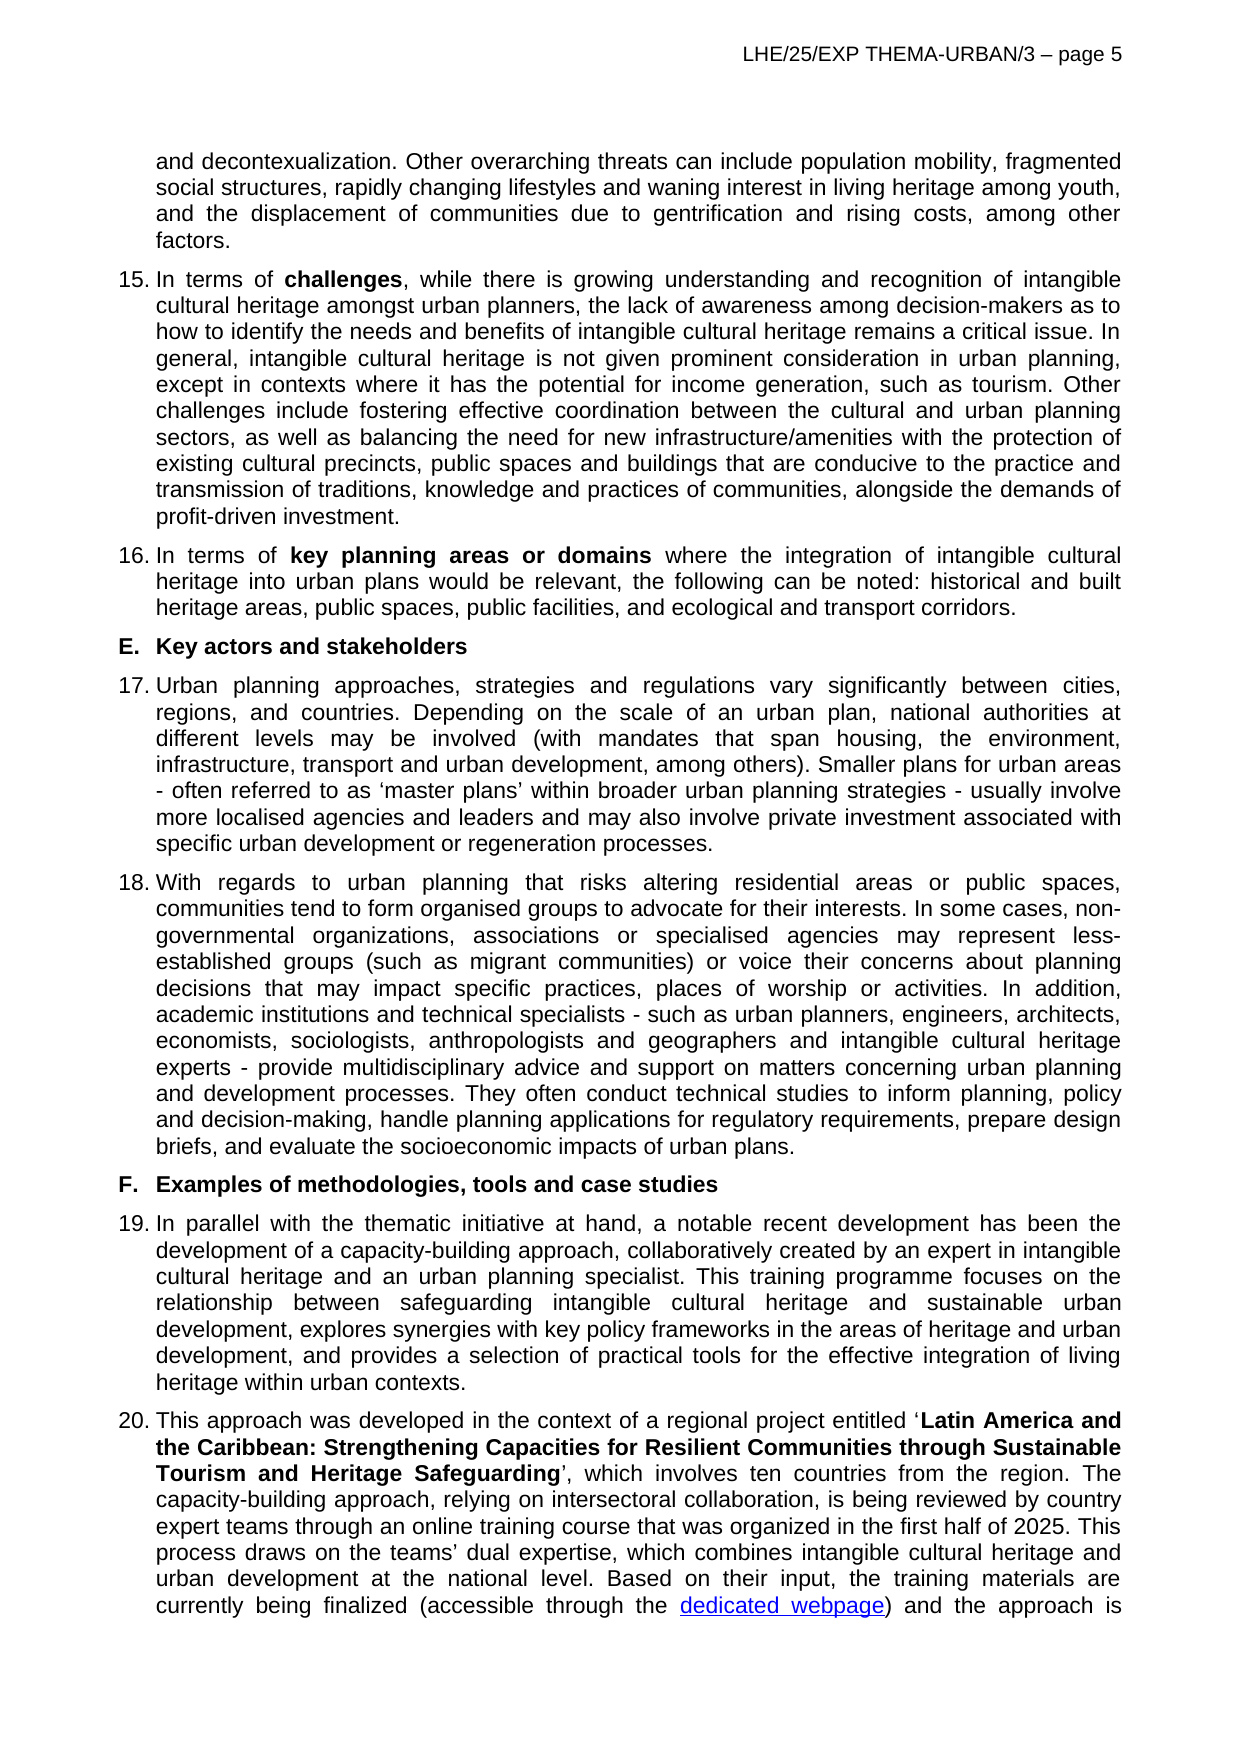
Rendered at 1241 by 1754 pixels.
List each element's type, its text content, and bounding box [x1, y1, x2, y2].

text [118, 148, 1122, 253]
list Examples of methodologies, tools and case studies [118, 1171, 1122, 1198]
text With regards to urban planning that risks altering residential areas or public spaces, communities tend to form organised groups to advocate for their interests. In some cases, non-governmental organizations, associations or specialised agencies may represent less-established groups (such as migrant communities) or voice their concerns about planning decisions that may impact specific practices, places of worship or activities. In addition, academic institutions and technical specialists - such as urban planners, engineers, architects, economists, sociologists, anthropologists and geographers and intangible cultural heritage experts - provide multidisciplinary advice and support on matters concerning urban planning and development processes. They often conduct technical studies to inform planning, policy and decision-making, handle planning applications for regulatory requirements, prepare design briefs, and evaluate the socioeconomic impacts of urban plans. [118, 869, 1122, 1159]
text In terms of challenges, while there is growing understanding and recognition of intangible cultural heritage amongst urban planners, the lack of awareness among decision-makers as to how to identify the needs and benefits of intangible cultural heritage remains a critical issue. In general, intangible cultural heritage is not given prominent consideration in urban planning, except in contexts where it has the potential for income generation, such as tourism. Other challenges include fostering effective coordination between the cultural and urban planning sectors, as well as balancing the need for new infrastructure/amenities with the protection of existing cultural precincts, public spaces and buildings that are conducive to the practice and transmission of traditions, knowledge and practices of communities, alongside the demands of profit-driven investment. [118, 266, 1122, 529]
text In parallel with the thematic initiative at hand, a notable recent development has been the development of a capacity-building approach, collaboratively created by an expert in intangible cultural heritage and an urban planning specialist. This training programme focuses on the relationship between safeguarding intangible cultural heritage and sustainable urban development, explores synergies with key policy frameworks in the areas of heritage and urban development, and provides a selection of practical tools for the effective integration of living heritage within urban contexts. [118, 1210, 1122, 1395]
list Key actors and stakeholders [118, 633, 1122, 659]
text Urban planning approaches, strategies and regulations vary significantly between cities, regions, and countries. Depending on the scale of an urban plan, national authorities at different levels may be involved (with mandates that span housing, the environment, infrastructure, transport and urban development, among others). Smaller plans for urban areas - often referred to as ‘master plans’ within broader urban planning strategies - usually involve more localised agencies and leaders and may also involve private investment associated with specific urban development or regeneration processes. [118, 672, 1122, 857]
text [118, 1407, 1122, 1618]
text In terms of key planning areas or domains where the integration of intangible cultural heritage into urban plans would be relevant, the following can be noted: historical and built heritage areas, public spaces, public facilities, and ecological and transport corridors. [118, 542, 1122, 621]
